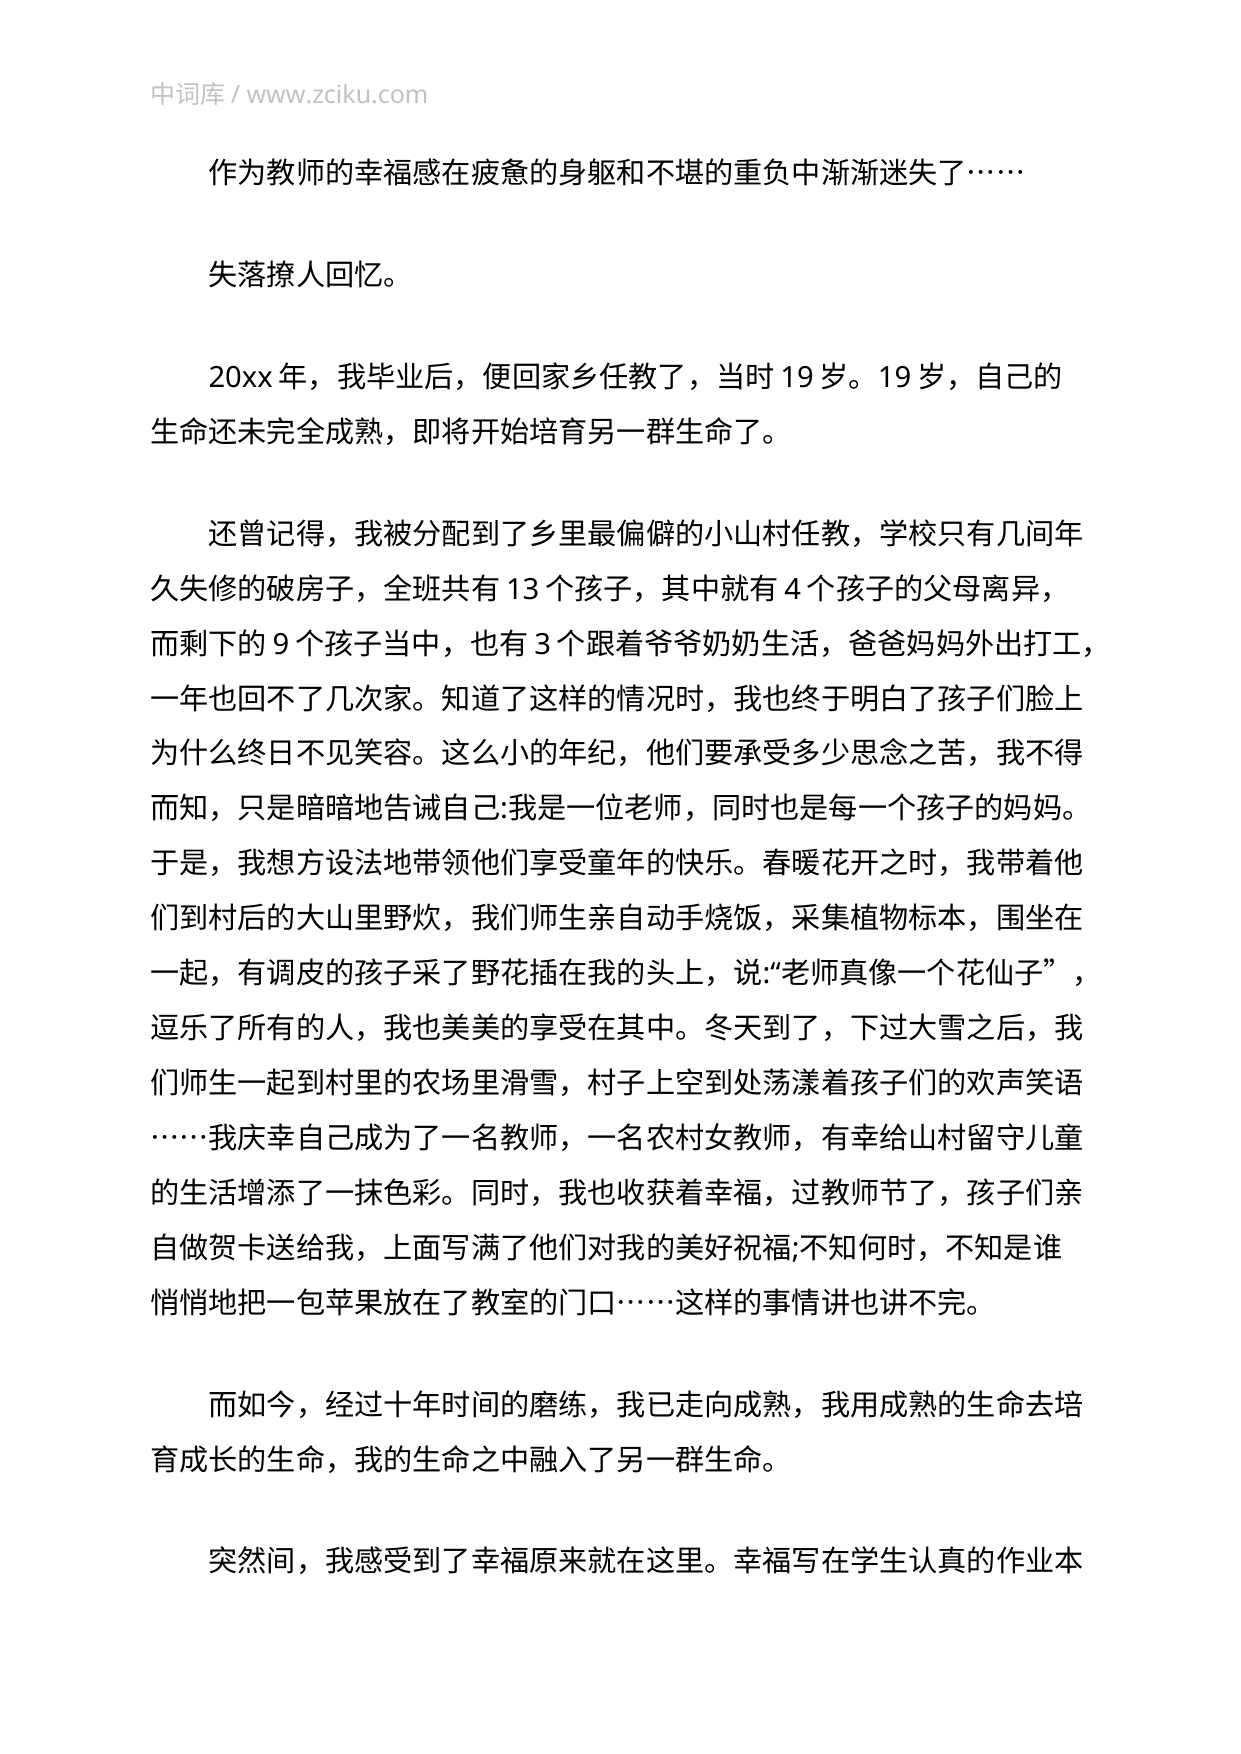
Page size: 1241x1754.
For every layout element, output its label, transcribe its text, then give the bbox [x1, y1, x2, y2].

text 20xx年，我毕业后，便回家乡任教了，当时19岁。19岁，自己的生命还未完全成熟，即将开始培育另一群生命了。 [150, 353, 1090, 451]
text 还曾记得，我被分配到了乡里最偏僻的小山村任教，学校只有几间年久失修的破房子，全班共有13个孩子，其中就有4个孩子的父母离异，而剩下的9个孩子当中，也有3个跟着爷爷奶奶生活，爸爸妈妈外出打工，一年也回不了几次家。知道了这样的情况时，我也终于明白了孩子们脸上为什么终日不见笑容。这么小的年纪，他们要承受多少思念之苦，我不得而知，只是暗暗地告诫自己:我是一位老师，同时也是每一个孩子的妈妈。于是，我想方设法地带领他们享受童年的快乐。春暖花开之时，我带着他们到村后的大山里野炊，我们师生亲自动手烧饭，采集植物标本，围坐在一起，有调皮的孩子采了野花插在我的头上，说:“老师真像一个花仙子”，逗乐了所有的人，我也美美的享受在其中。冬天到了，下过大雪之后，我们师生一起到村里的农场里滑雪，村子上空到处荡漾着孩子们的欢声笑语……我庆幸自己成为了一名教师，一名农村女教师，有幸给山村留守儿童的生活增添了一抹色彩。同时，我也收获着幸福，过教师节了，孩子们亲自做贺卡送给我，上面写满了他们对我的美好祝福;不知何时，不知是谁悄悄地把一包苹果放在了教室的门口……这样的事情讲也讲不完。 [150, 510, 1090, 1322]
text 而如今，经过十年时间的磨练，我已走向成熟，我用成熟的生命去培育成长的生命，我的生命之中融入了另一群生命。 [150, 1381, 1090, 1478]
text 失落撩人回忆。 [150, 252, 1090, 294]
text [150, 1538, 1090, 1580]
text 作为教师的幸福感在疲惫的身躯和不堪的重负中渐渐迷失了…… [150, 150, 1090, 192]
